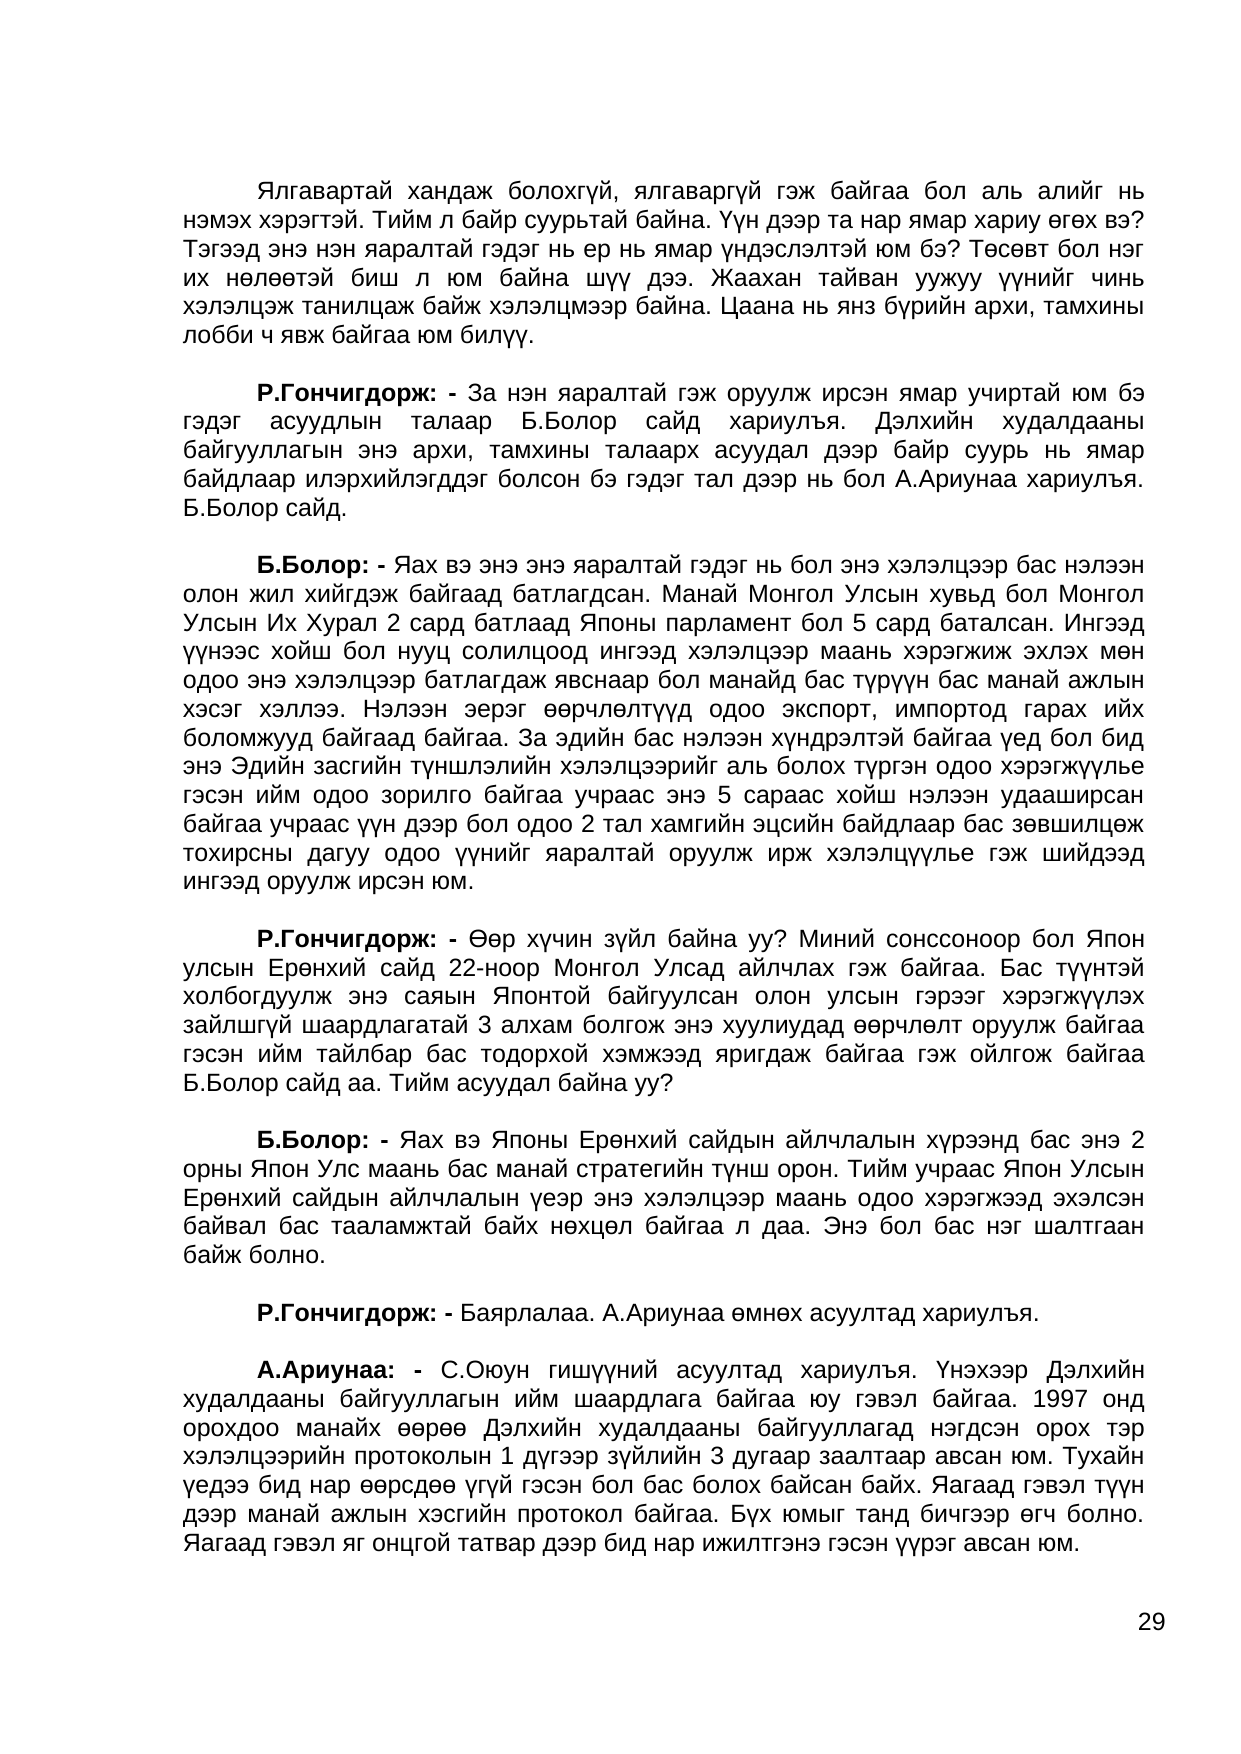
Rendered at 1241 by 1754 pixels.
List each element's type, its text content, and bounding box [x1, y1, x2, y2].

text Р.Гончигдорж: - За нэн яаралтай гэж оруулж ирсэн ямар учиртай юм бэ гэдэг асуудлын талаар Б.Болор сайд хариулъя. Дэлхийн худалдааны байгууллагын энэ архи, тамхины талаарх асуудал дээр байр суурь нь ямар байдлаар илэрхийлэгддэг болсон бэ гэдэг тал дээр нь бол А.Ариунаа хариулъя. Б.Болор сайд. [183, 378, 1146, 521]
text Р.Гончигдорж: - Өөр хүчин зүйл байна уу? Миний сонссоноор бол Япон улсын Ерөнхий сайд 22-ноор Монгол Улсад айлчлах гэж байгаа. Бас түүнтэй холбогдуулж энэ саяын Японтой байгуулсан олон улсын гэрээг хэрэгжүүлэх зайлшгүй шаардлагатай 3 алхам болгож энэ хуулиудад өөрчлөлт оруулж байгаа гэсэн ийм тайлбар бас тодорхой хэмжээд яригдаж байгаа гэж ойлгож байгаа Б.Болор сайд аа. Тийм асуудал байна уу? [183, 924, 1146, 1096]
text Ялгавартай хандаж болохгүй, ялгаваргүй гэж байгаа бол аль алийг нь нэмэх хэрэгтэй. Тийм л байр суурьтай байна. Үүн дээр та нар ямар хариу өгөх вэ? Тэгээд энэ нэн яаралтай гэдэг нь ер нь ямар үндэслэлтэй юм бэ? Төсөвт бол нэг их нөлөөтэй биш л юм байна шүү дээ. Жаахан тайван уужуу үүнийг чинь хэлэлцэж танилцаж байж хэлэлцмээр байна. Цаана нь янз бүрийн архи, тамхины лобби ч явж байгаа юм билүү. [183, 176, 1146, 349]
text А.Ариунаа: - С.Оюун гишүүний асуултад хариулъя. Үнэхээр Дэлхийн худалдааны байгууллагын ийм шаардлага байгаа юу гэвэл байгаа. 1997 онд орохдоо манайх өөрөө Дэлхийн худалдааны байгууллагад нэгдсэн орох тэр хэлэлцээрийн протоколын 1 дүгээр зүйлийн 3 дугаар заалтаар авсан юм. Тухайн үедээ бид нар өөрсдөө үгүй гэсэн бол бас болох байсан байх. Яагаад гэвэл түүн дээр манай ажлын хэсгийн протокол байгаа. Бүх юмыг танд бичгээр өгч болно. Яагаад гэвэл яг онцгой татвар дээр бид нар ижилтгэнэ гэсэн үүрэг авсан юм. [183, 1355, 1146, 1556]
text Б.Болор: - Яах вэ Японы Ерөнхий сайдын айлчлалын хүрээнд бас энэ 2 орны Япон Улс маань бас манай стратегийн түнш орон. Тийм учраас Япон Улсын Ерөнхий сайдын айлчлалын үеэр энэ хэлэлцээр маань одоо хэрэгжээд эхэлсэн байвал бас тааламжтай байх нөхцөл байгаа л даа. Энэ бол бас нэг шалтгаан байж болно. [183, 1125, 1146, 1269]
text Б.Болор: - Яах вэ энэ энэ яаралтай гэдэг нь бол энэ хэлэлцээр бас нэлээн олон жил хийгдэж байгаад батлагдсан. Манай Монгол Улсын хувьд бол Монгол Улсын Их Хурал 2 сард батлаад Японы парламент бол 5 сард баталсан. Ингээд үүнээс хойш бол нууц солилцоод ингээд хэлэлцээр маань хэрэгжиж эхлэх мөн одоо энэ хэлэлцээр батлагдаж явснаар бол манайд бас түрүүн бас манай ажлын хэсэг хэллээ. Нэлээн эерэг өөрчлөлтүүд одоо экспорт, импортод гарах ийх боломжууд байгаад байгаа. За эдийн бас нэлээн хүндрэлтэй байгаа үед бол бид энэ Эдийн засгийн түншлэлийн хэлэлцээрийг аль болох түргэн одоо хэрэгжүүлье гэсэн ийм одоо зорилго байгаа учраас энэ 5 сараас хойш нэлээн удааширсан байгаа учраас үүн дээр бол одоо 2 тал хамгийн эцсийн байдлаар бас зөвшилцөж тохирсны дагуу одоо үүнийг яаралтай оруулж ирж хэлэлцүүлье гэж шийдээд ингээд оруулж ирсэн юм. [183, 550, 1146, 895]
text Р.Гончигдорж: - Баярлалаа. А.Ариунаа өмнөх асуултад хариулъя. [183, 1298, 1146, 1326]
